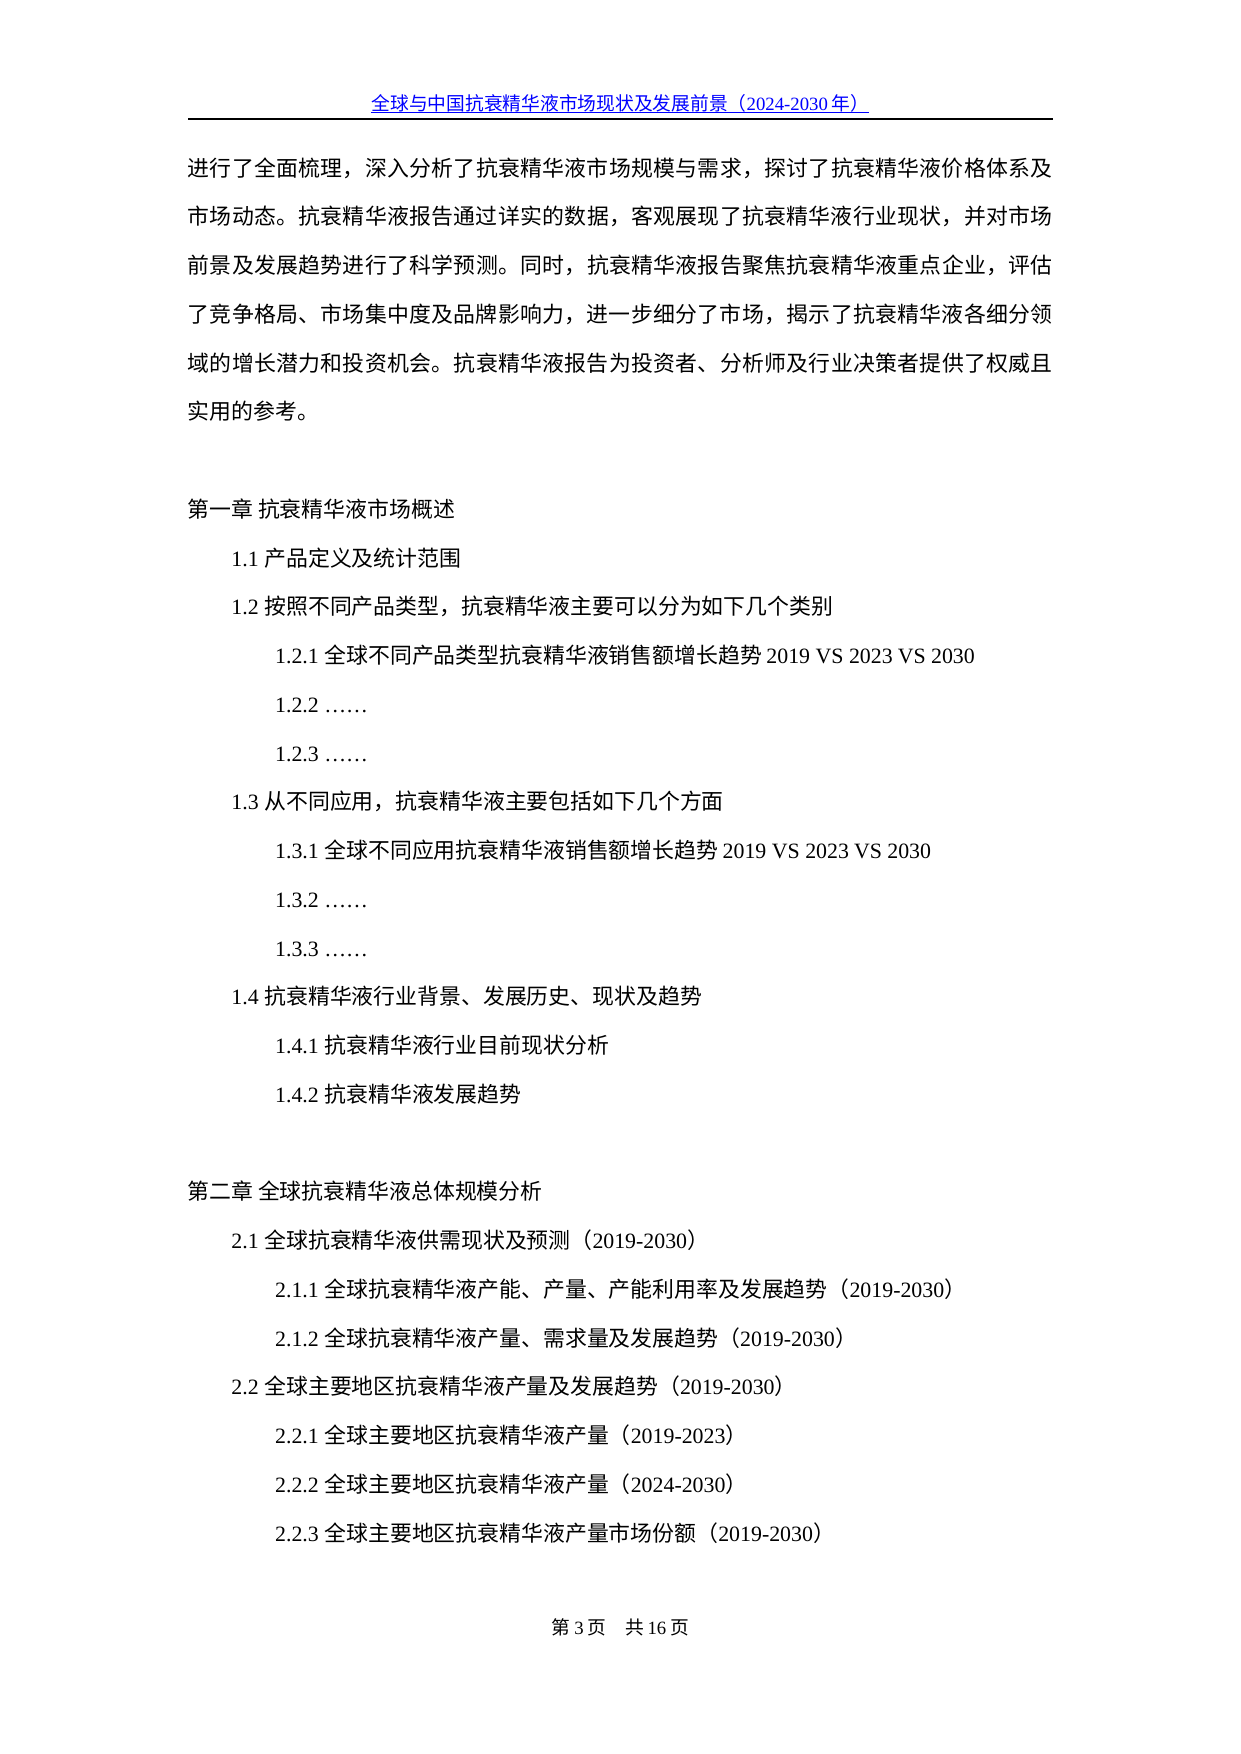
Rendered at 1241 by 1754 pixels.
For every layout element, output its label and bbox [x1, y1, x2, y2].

text [187, 150, 1053, 1548]
